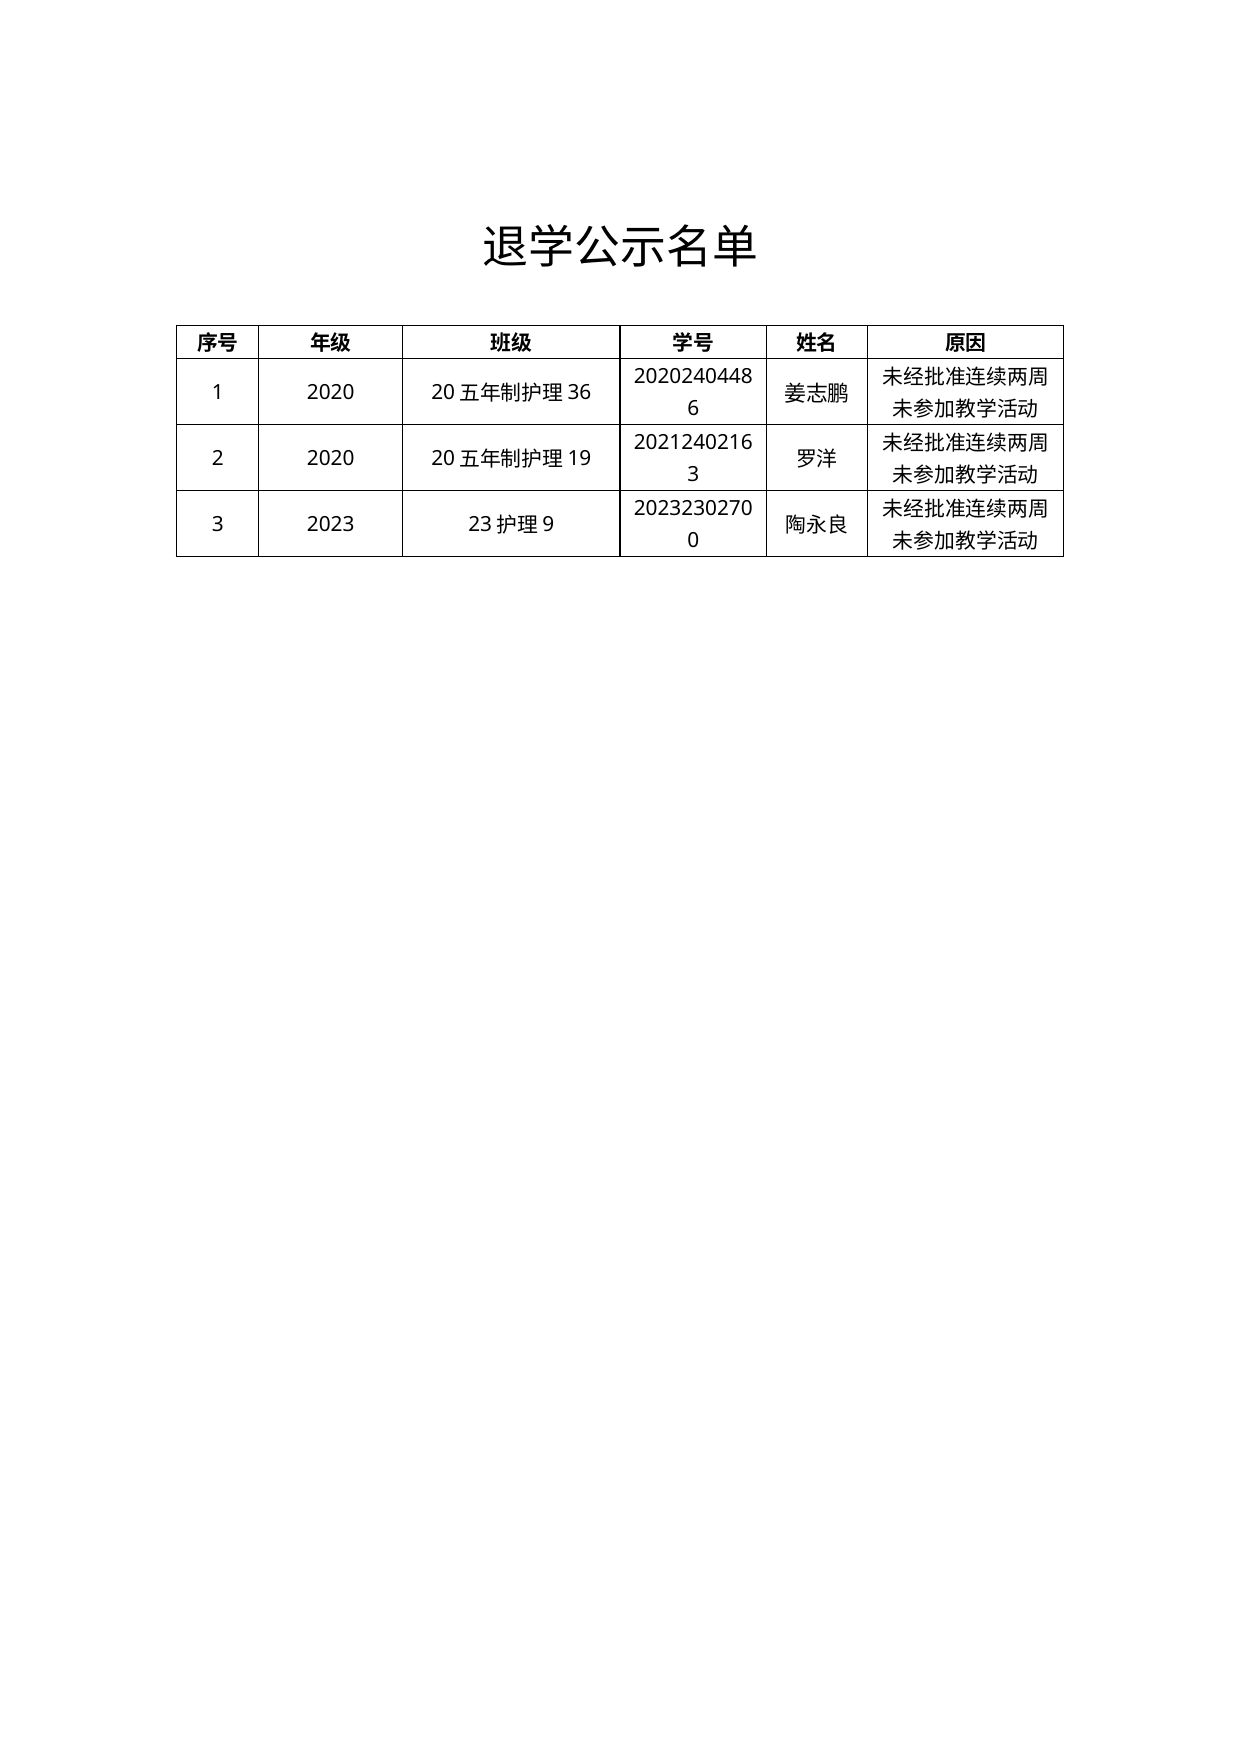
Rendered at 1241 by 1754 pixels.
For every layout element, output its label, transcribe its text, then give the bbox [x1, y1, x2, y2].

table_header 年级 [259, 326, 402, 358]
table_cell 1 [177, 359, 258, 424]
table_header 班级 [403, 326, 619, 358]
table_header 原因 [868, 326, 1063, 358]
table_cell 3 [177, 491, 258, 556]
table_cell 20232302700 [621, 491, 766, 556]
table_cell 陶永良 [767, 491, 867, 556]
table_cell 20五年制护理19 [403, 425, 619, 490]
table_cell 2 [177, 425, 258, 490]
table_cell 20202404486 [621, 359, 766, 424]
table_cell 未经批准连续两周未参加教学活动 [868, 425, 1063, 490]
table_cell 20212402163 [621, 425, 766, 490]
table_cell 2023 [259, 491, 402, 556]
table_cell 2020 [259, 359, 402, 424]
table_cell 未经批准连续两周未参加教学活动 [868, 359, 1063, 424]
table_header 序号 [177, 326, 258, 358]
table_header 姓名 [767, 326, 867, 358]
table_cell 23护理9 [403, 491, 619, 556]
table_cell 未经批准连续两周未参加教学活动 [868, 491, 1063, 556]
table_cell 2020 [259, 425, 402, 490]
table_header 学号 [621, 326, 766, 358]
text 退学公示名单 [187, 194, 1053, 292]
table_cell 罗洋 [767, 425, 867, 490]
table_cell 姜志鹏 [767, 359, 867, 424]
table_cell 20五年制护理36 [403, 359, 619, 424]
